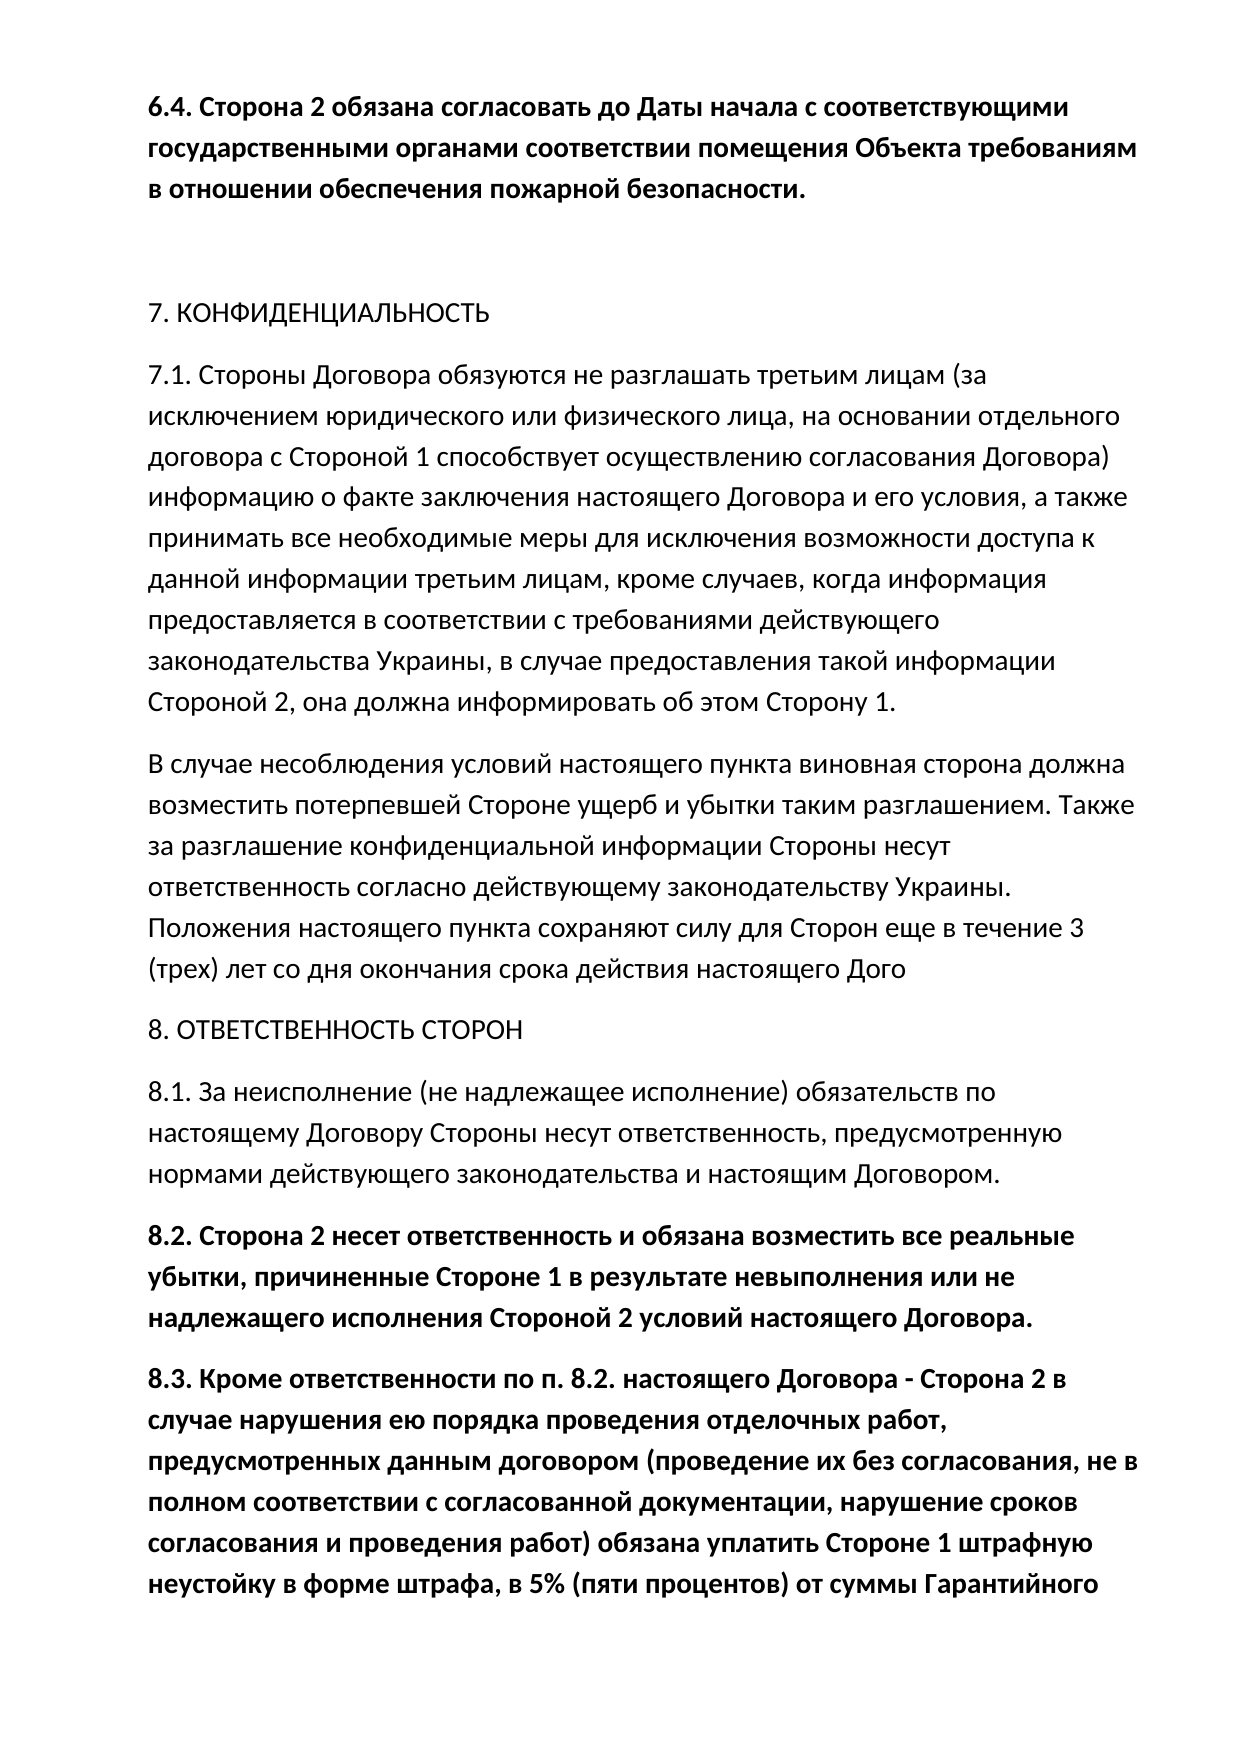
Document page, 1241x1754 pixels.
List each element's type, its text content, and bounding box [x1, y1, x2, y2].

text 8. ОТВЕТСТВЕННОСТЬ СТОРОН [148, 1011, 1152, 1047]
text 7.1. Стороны Договора обязуются не разглашать третьим лицам (за исключением юридического или физического лица, на основании отдельного договора с Стороной 1 способствует осуществлению согласования Договора) информацию о факте заключения настоящего Договора и его условия, а также принимать все необходимые меры для исключения возможности доступа к данной информации третьим лицам, кроме случаев, когда информация предоставляется в соответствии с требованиями действующего законодательства Украины, в случае предоставления такой информации Стороной 2, она должна информировать об этом Сторону 1. [148, 356, 1152, 719]
text 7. КОНФИДЕНЦИАЛЬНОСТЬ [148, 294, 1152, 329]
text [148, 1361, 1152, 1601]
text В случае несоблюдения условий настоящего пункта виновная сторона должна возместить потерпевшей Стороне ущерб и убытки таким разглашением. Также за разглашение конфиденциальной информации Стороны несут ответственность согласно действующему законодательству Украины. Положения настоящего пункта сохраняют силу для Сторон еще в течение 3 (трех) лет со дня окончания срока действия настоящего Дого [148, 745, 1152, 985]
text 6.4. Сторона 2 обязана согласовать до Даты начала с соответствующими государственными органами соответствии помещения Объекта требованиям в отношении обеспечения пожарной безопасности. [148, 88, 1152, 206]
text 8.1. За неисполнение (не надлежащее исполнение) обязательств по настоящему Договору Стороны несут ответственность, предусмотренную нормами действующего законодательства и настоящим Договором. [148, 1073, 1152, 1191]
text 8.2. Сторона 2 несет ответственность и обязана возместить все реальные убытки, причиненные Стороне 1 в результате невыполнения или не надлежащего исполнения Стороной 2 условий настоящего Договора. [148, 1217, 1152, 1334]
